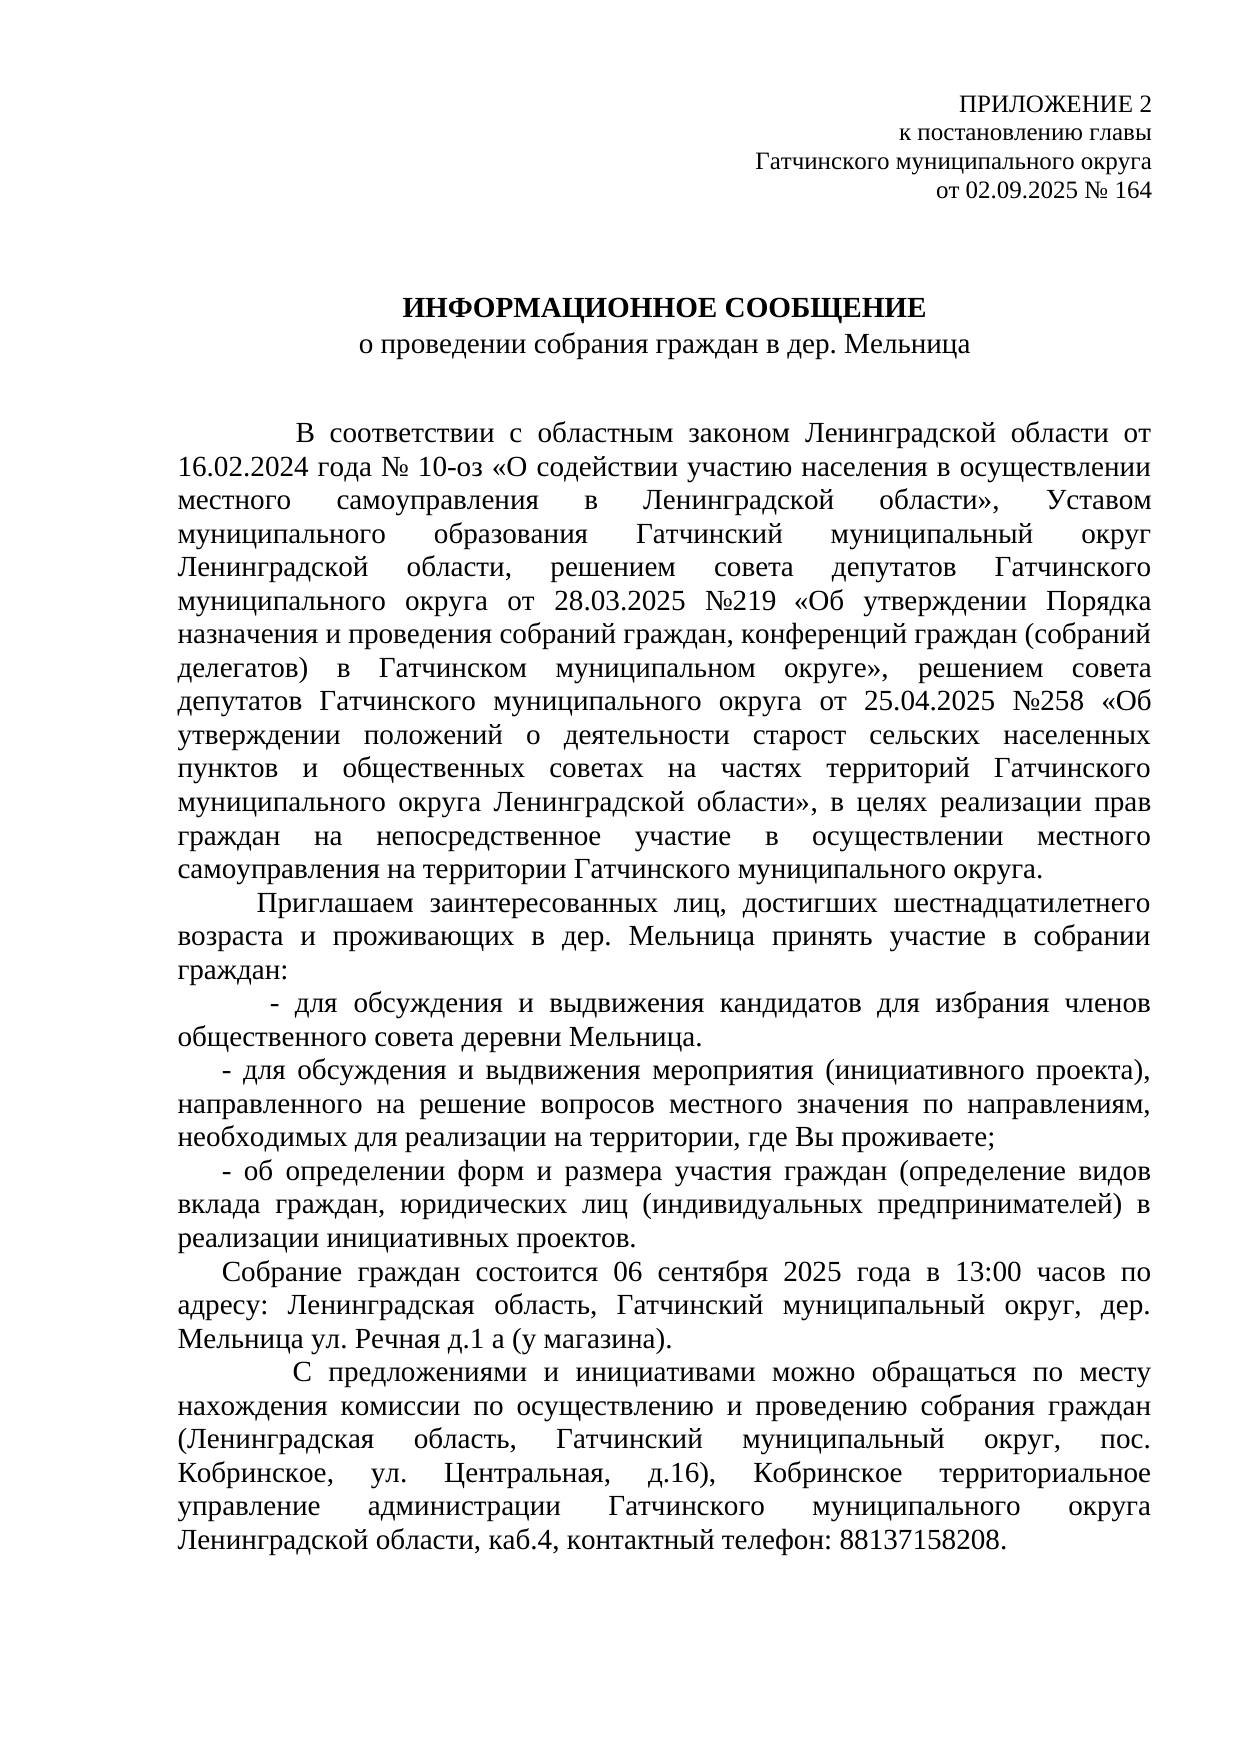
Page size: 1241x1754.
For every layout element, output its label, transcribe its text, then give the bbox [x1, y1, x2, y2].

title от 02.09.2025 № 164 [177, 175, 1152, 204]
title Гатчинского муниципального округа [177, 146, 1152, 175]
text ИНФОРМАЦИОННОЕ СООБЩЕНИЕ [177, 290, 1152, 323]
text - об определении форм и размера участия граждан (определение видов вклада граждан, юридических лиц (индивидуальных предпринимателей) в реализации инициативных проектов. [177, 1153, 1152, 1254]
text - для обсуждения и выдвижения кандидатов для избрания членов общественного совета деревни Мельница. [177, 985, 1152, 1052]
text В соответствии с областным законом Ленинградской области от 16.02.2024 года № 10-оз «О содействии участию населения в осуществлении местного самоуправления в Ленинградской области», Уставом муниципального образования Гатчинский муниципальный округ Ленинградской области, решением совета депутатов Гатчинского муниципального округа от 28.03.2025 №219 «Об утверждении Порядка назначения и проведения собраний граждан, конференций граждан (собраний делегатов) в Гатчинском муниципальном округе», решением совета депутатов Гатчинского муниципального округа от 25.04.2025 №258 «Об утверждении положений о деятельности старост сельских населенных пунктов и общественных советах на частях территорий Гатчинского муниципального округа Ленинградской области», в целях реализации прав граждан на непосредственное участие в осуществлении местного самоуправления на территории Гатчинского муниципального округа. [177, 415, 1152, 885]
text о проведении собрания граждан в дер. Мельница [177, 326, 1152, 360]
text Собрание граждан состоится 06 сентября 2025 года в 13:00 часов по адресу: Ленинградская область, Гатчинский муниципальный округ, дер. Мельница ул. Речная д.1 а (у магазина). [177, 1254, 1152, 1354]
text Приглашаем заинтересованных лиц, достигших шестнадцатилетнего возраста и проживающих в дер. Мельница принять участие в собрании граждан: [177, 885, 1152, 985]
title Приложение 2 [177, 89, 1152, 117]
title к постановлению главы [177, 117, 1152, 146]
text С предложениями и инициативами можно обращаться по месту нахождения комиссии по осуществлению и проведению собрания граждан (Ленинградская область, Гатчинский муниципальный округ, пос. Кобринское, ул. Центральная, д.16), Кобринское территориальное управление администрации Гатчинского муниципального округа Ленинградской области, каб.4, контактный телефон: 88137158208. [177, 1354, 1152, 1556]
text - для обсуждения и выдвижения мероприятия (инициативного проекта), направленного на решение вопросов местного значения по направлениям, необходимых для реализации на территории, где Вы проживаете; [177, 1052, 1152, 1153]
